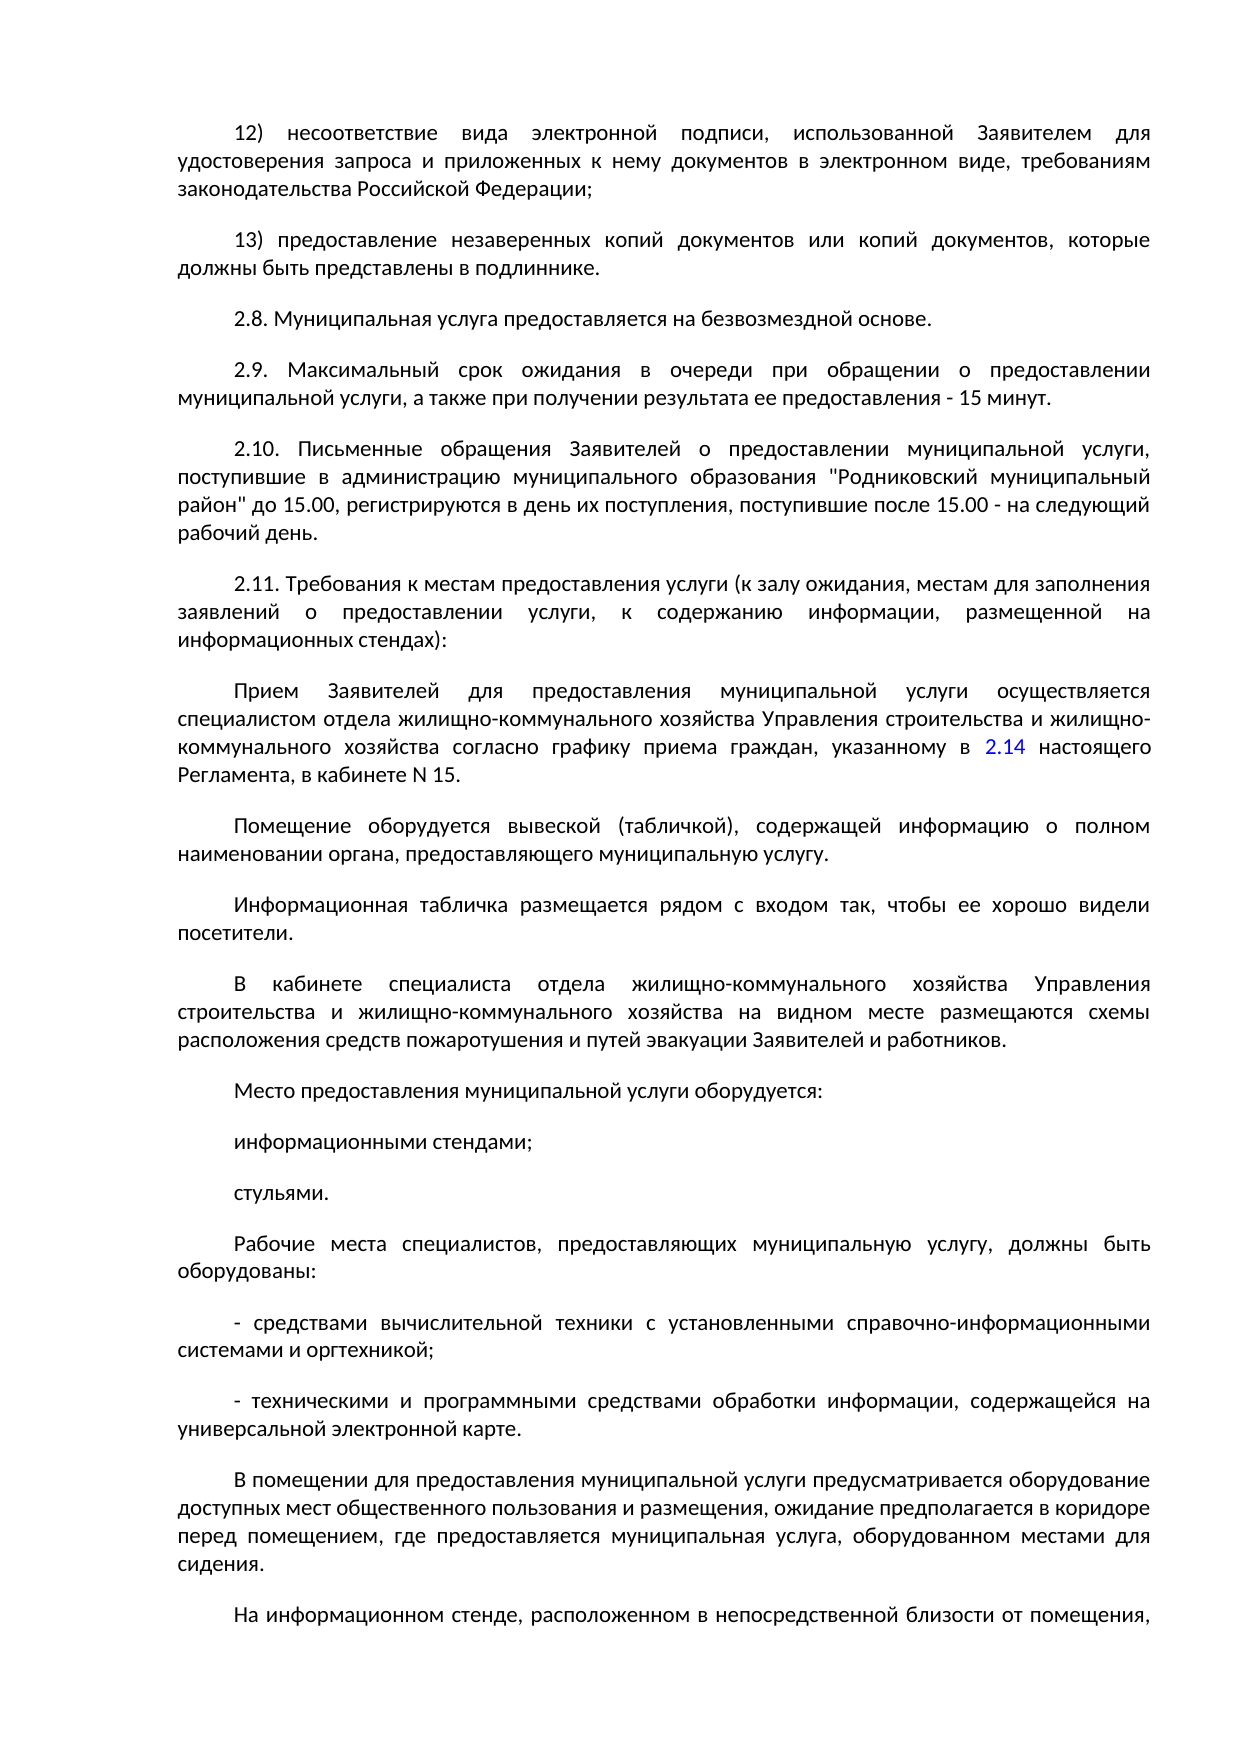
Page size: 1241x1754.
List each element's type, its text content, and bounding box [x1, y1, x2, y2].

text В помещении для предоставления муниципальной услуги предусматривается оборудование доступных мест общественного пользования и размещения, ожидание предполагается в коридоре перед помещением, где предоставляется муниципальная услуга, оборудованном местами для сидения. [177, 1466, 1152, 1578]
text 2.9. Максимальный срок ожидания в очереди при обращении о предоставлении муниципальной услуги, а также при получении результата ее предоставления - 15 минут. [177, 355, 1152, 411]
text 2.8. Муниципальная услуга предоставляется на безвозмездной основе. [177, 304, 1152, 332]
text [177, 1601, 1152, 1628]
text информационными стендами; [177, 1127, 1152, 1155]
text Прием Заявителей для предоставления муниципальной услуги осуществляется специалистом отдела жилищно-коммунального хозяйства Управления строительства и жилищно-коммунального хозяйства согласно графику приема граждан, указанному в 2.14 настоящего Регламента, в кабинете N 15. [177, 676, 1152, 788]
text Помещение оборудуется вывеской (табличкой), содержащей информацию о полном наименовании органа, предоставляющего муниципальную услугу. [177, 811, 1152, 867]
text 2.10. Письменные обращения Заявителей о предоставлении муниципальной услуги, поступившие в администрацию муниципального образования "Родниковский муниципальный район" до 15.00, регистрируются в день их поступления, поступившие после 15.00 - на следующий рабочий день. [177, 434, 1152, 546]
text стульями. [177, 1178, 1152, 1206]
text 13) предоставление незаверенных копий документов или копий документов, которые должны быть представлены в подлиннике. [177, 225, 1152, 281]
text - средствами вычислительной техники с установленными справочно-информационными системами и оргтехникой; [177, 1308, 1152, 1364]
text В кабинете специалиста отдела жилищно-коммунального хозяйства Управления строительства и жилищно-коммунального хозяйства на видном месте размещаются схемы расположения средств пожаротушения и путей эвакуации Заявителей и работников. [177, 969, 1152, 1053]
text - техническими и программными средствами обработки информации, содержащейся на универсальной электронной карте. [177, 1387, 1152, 1443]
text Информационная табличка размещается рядом с входом так, чтобы ее хорошо видели посетители. [177, 890, 1152, 946]
text Рабочие места специалистов, предоставляющих муниципальную услугу, должны быть оборудованы: [177, 1229, 1152, 1285]
text 2.11. Требования к местам предоставления услуги (к залу ожидания, местам для заполнения заявлений о предоставлении услуги, к содержанию информации, размещенной на информационных стендах): [177, 569, 1152, 653]
text 12) несоответствие вида электронной подписи, использованной Заявителем для удостоверения запроса и приложенных к нему документов в электронном виде, требованиям законодательства Российской Федерации; [177, 118, 1152, 202]
text Место предоставления муниципальной услуги оборудуется: [177, 1076, 1152, 1104]
